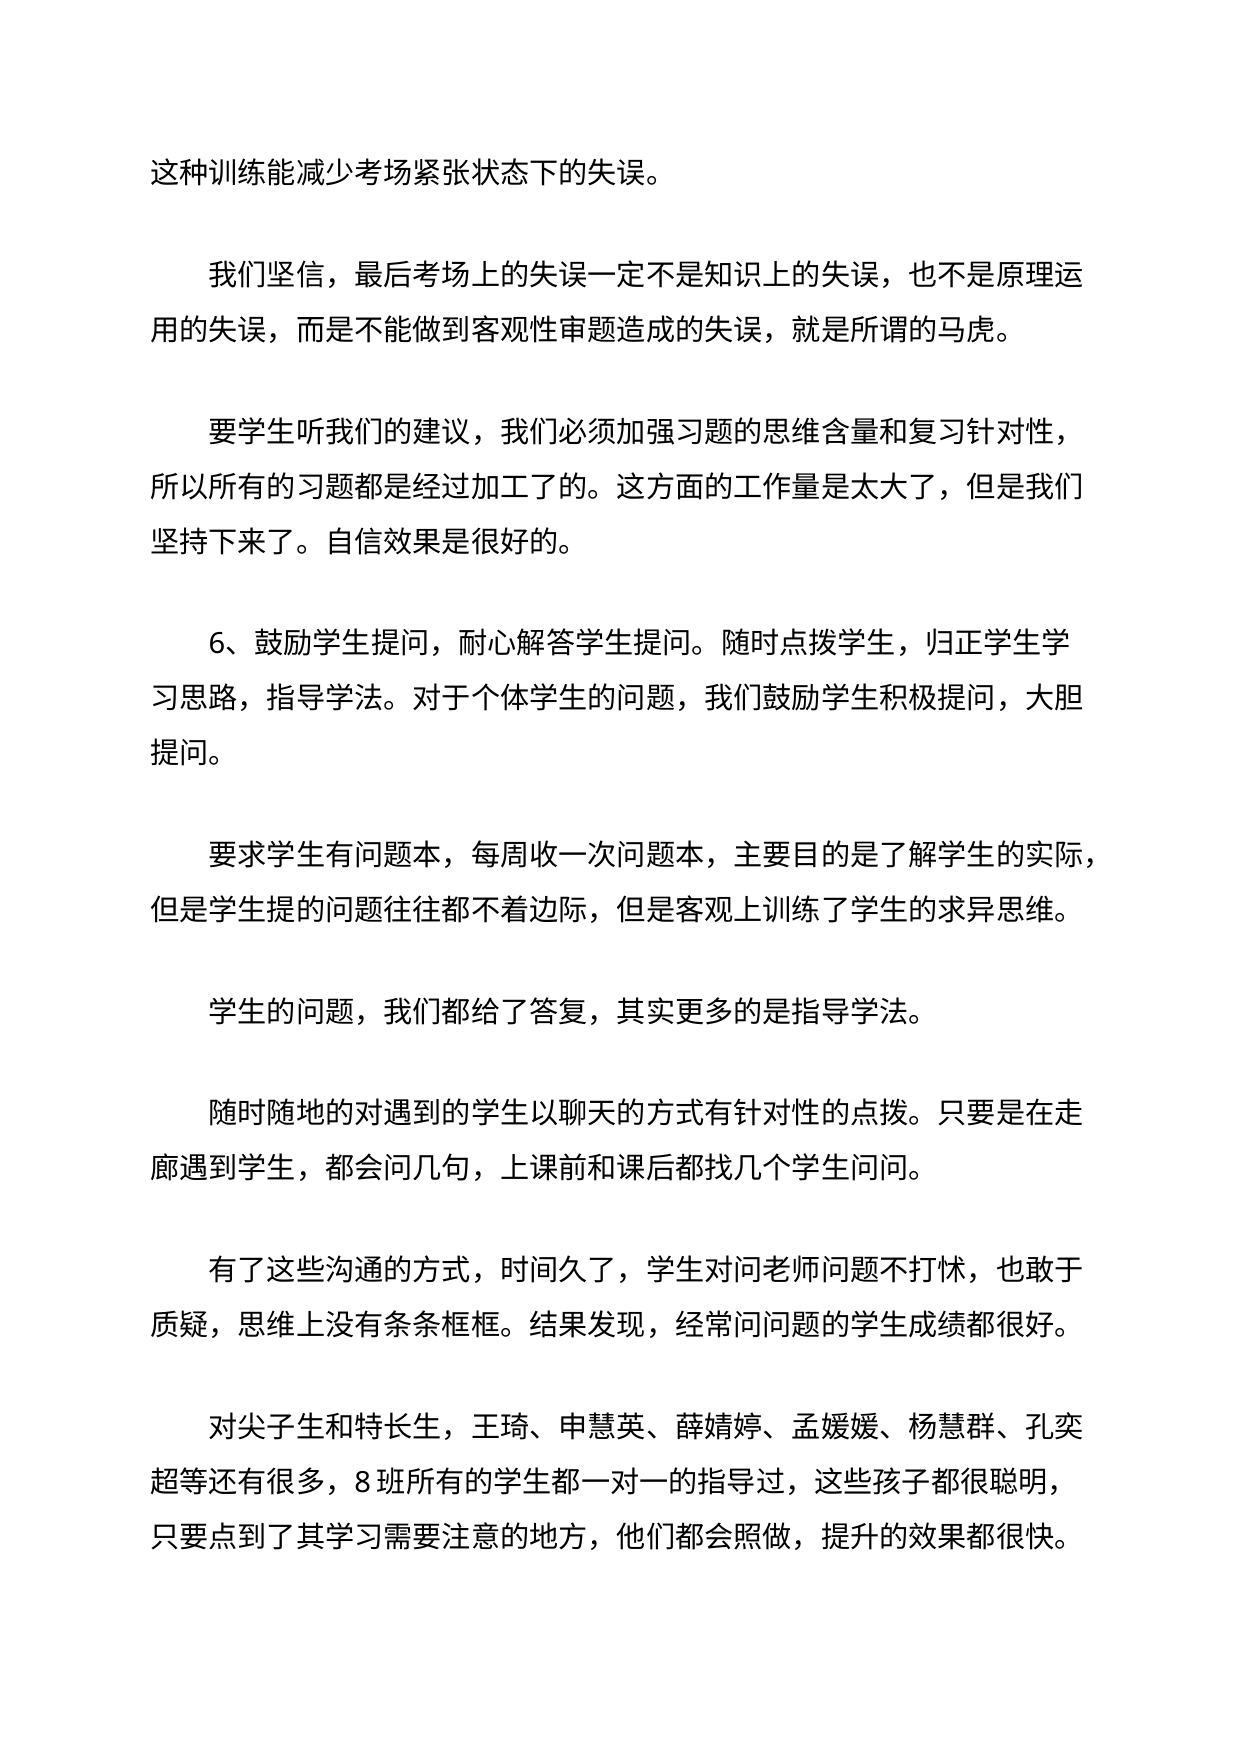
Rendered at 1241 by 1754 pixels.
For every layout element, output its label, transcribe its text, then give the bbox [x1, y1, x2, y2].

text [150, 1403, 1090, 1556]
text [150, 150, 1090, 192]
text 学生的问题，我们都给了答复，其实更多的是指导学法。 [150, 988, 1090, 1031]
text 有了这些沟通的方式，时间久了，学生对问老师问题不打怵，也敢于质疑，思维上没有条条框框。结果发现，经常问问题的学生成绩都很好。 [150, 1247, 1090, 1344]
text 我们坚信，最后考场上的失误一定不是知识上的失误，也不是原理运用的失误，而是不能做到客观性审题造成的失误，就是所谓的马虎。 [150, 252, 1090, 349]
text 6、鼓励学生提问，耐心解答学生提问。随时点拨学生，归正学生学习思路，指导学法。对于个体学生的问题，我们鼓励学生积极提问，大胆提问。 [150, 620, 1090, 772]
text 要求学生有问题本，每周收一次问题本，主要目的是了解学生的实际，但是学生提的问题往往都不着边际，但是客观上训练了学生的求异思维。 [150, 832, 1090, 929]
text 随时随地的对遇到的学生以聊天的方式有针对性的点拨。只要是在走廊遇到学生，都会问几句，上课前和课后都找几个学生问问。 [150, 1090, 1090, 1187]
text 要学生听我们的建议，我们必须加强习题的思维含量和复习针对性，所以所有的习题都是经过加工了的。这方面的工作量是太大了，但是我们坚持下来了。自信效果是很好的。 [150, 408, 1090, 561]
